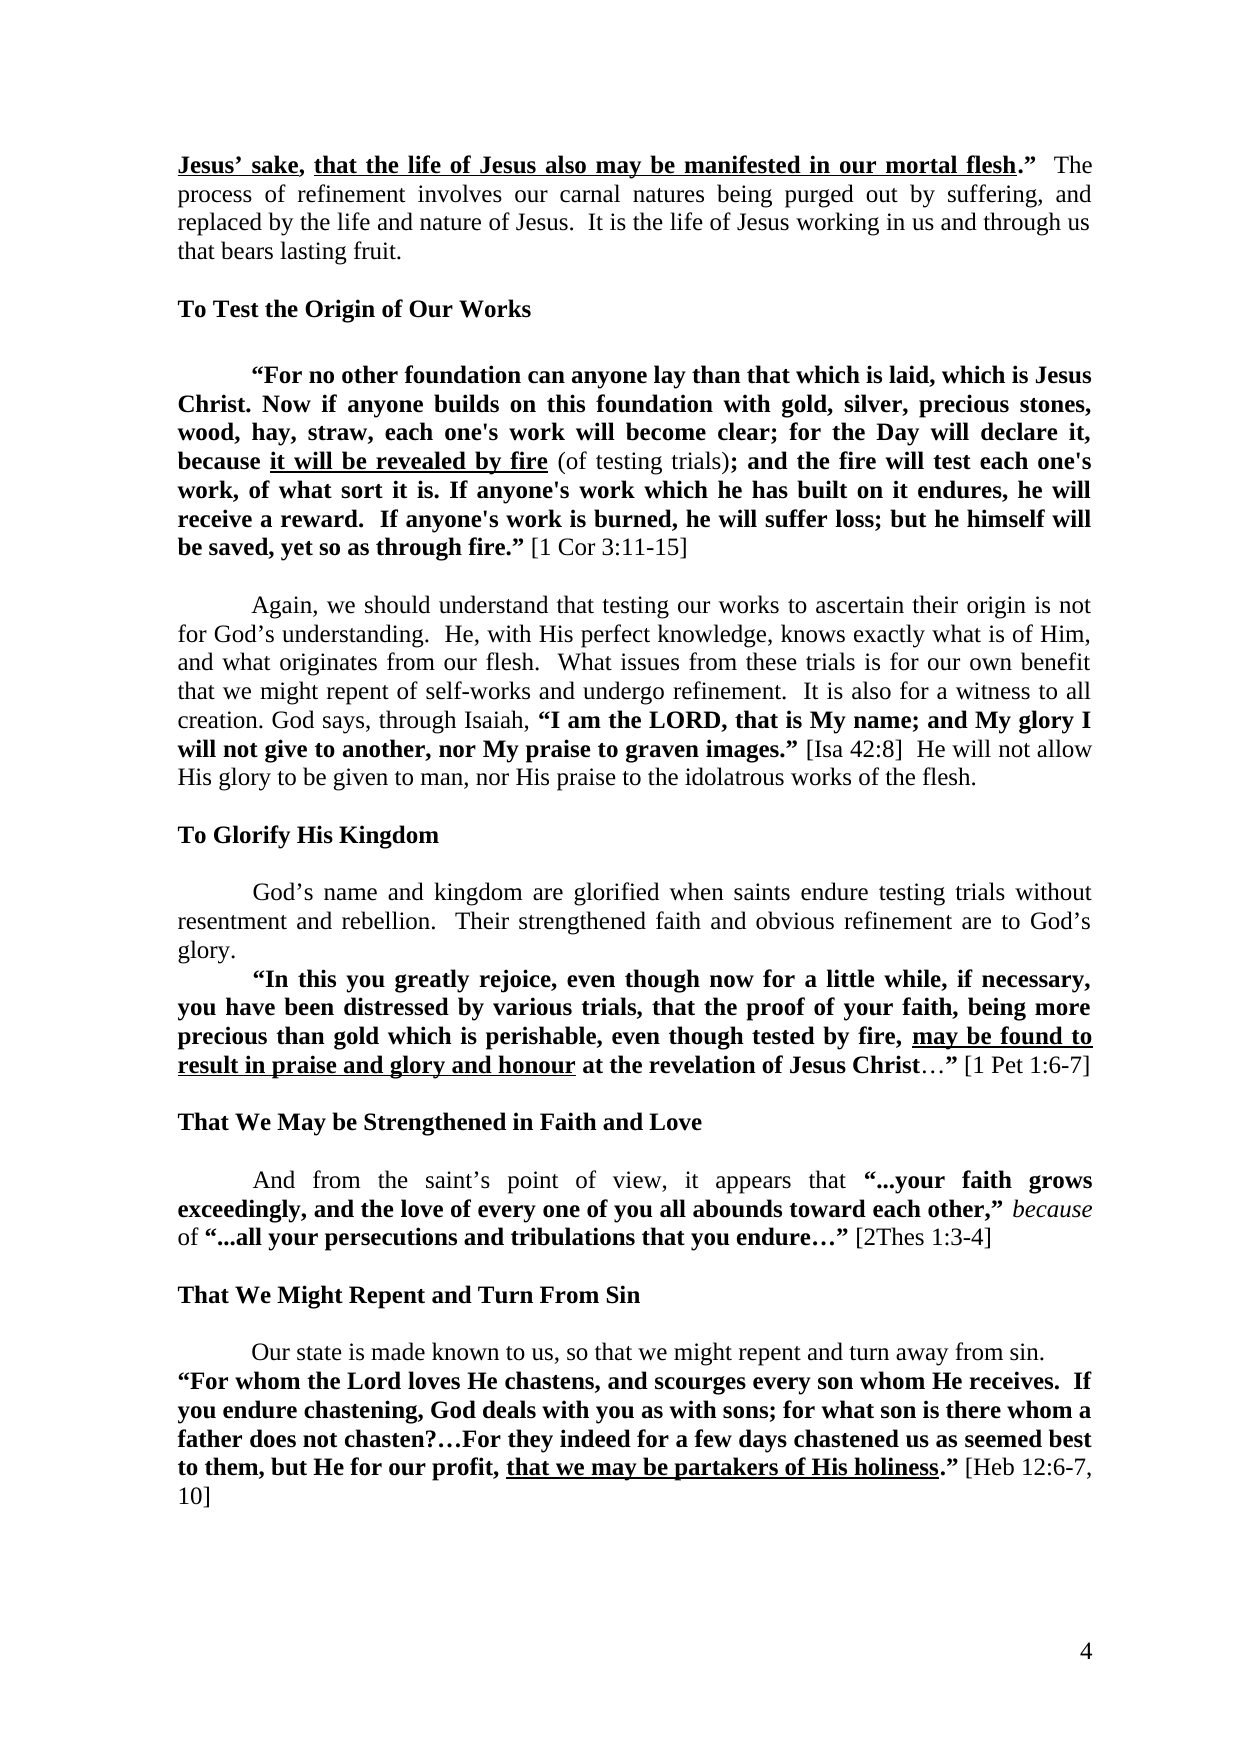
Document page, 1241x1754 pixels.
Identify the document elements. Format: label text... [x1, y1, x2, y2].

text God’s name and kingdom are glorified when saints endure testing trials without resentment and rebellion. Their strengthened faith and obvious refinement are to God’s glory. [177, 877, 1092, 964]
text Again, we should understand that testing our works to ascertain their origin is not for God’s understanding. He, with His perfect knowledge, knows exactly what is of Him, and what originates from our flesh. What issues from these trials is for our own benefit that we might repent of self-works and undergo refinement. It is also for a witness to all creation. God says, through Isaiah, “I am the LORD, that is My name; and My glory I will not give to another, nor My praise to graven images.” [Isa 42:8] He will not allow His glory to be given to man, nor His praise to the idolatrous works of the flesh. [177, 590, 1092, 791]
text That We Might Repent and Turn From Sin [177, 1280, 1092, 1309]
text “For whom the Lord loves He chastens, and scourges every son whom He receives. If you endure chastening, God deals with you as with sons; for what son is there whom a father does not chasten?…For they indeed for a few days chastened us as seemed best to them, but He for our profit, that we may be partakers of His holiness.” [Heb 12:6-7, 10] [177, 1366, 1092, 1510]
text That We May be Strengthened in Faith and Love [177, 1107, 1092, 1136]
text And from the saint’s point of view, it appears that “...your faith grows exceedingly, and the love of every one of you all abounds toward each other,” because of “...all your persecutions and tribulations that you endure…” [2Thes 1:3-4] [177, 1165, 1092, 1251]
text Our state is made known to us, so that we might repent and turn away from sin. [177, 1337, 1092, 1366]
subtitle To Test the Origin of Our Works [177, 294, 1092, 322]
text “For no other foundation can anyone lay than that which is laid, which is Jesus Christ. Now if anyone builds on this foundation with gold, silver, precious stones, wood, hay, straw, each one's work will become clear; for the Day will declare it, because it will be revealed by fire (of testing trials); and the fire will test each one's work, of what sort it is. If anyone's work which he has built on it endures, he will receive a reward. If anyone's work is burned, he will suffer loss; but he himself will be saved, yet so as through fire.” [1 Cor 3:11-15] [177, 360, 1092, 561]
text To Glorify His Kingdom [177, 820, 1092, 849]
text “In this you greatly rejoice, even though now for a little while, if necessary, you have been distressed by various trials, that the proof of your faith, being more precious than gold which is perishable, even though tested by fire, may be found to result in praise and glory and honour at the revelation of Jesus Christ…” [1 Pet 1:6-7] [177, 964, 1092, 1079]
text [177, 150, 1092, 265]
